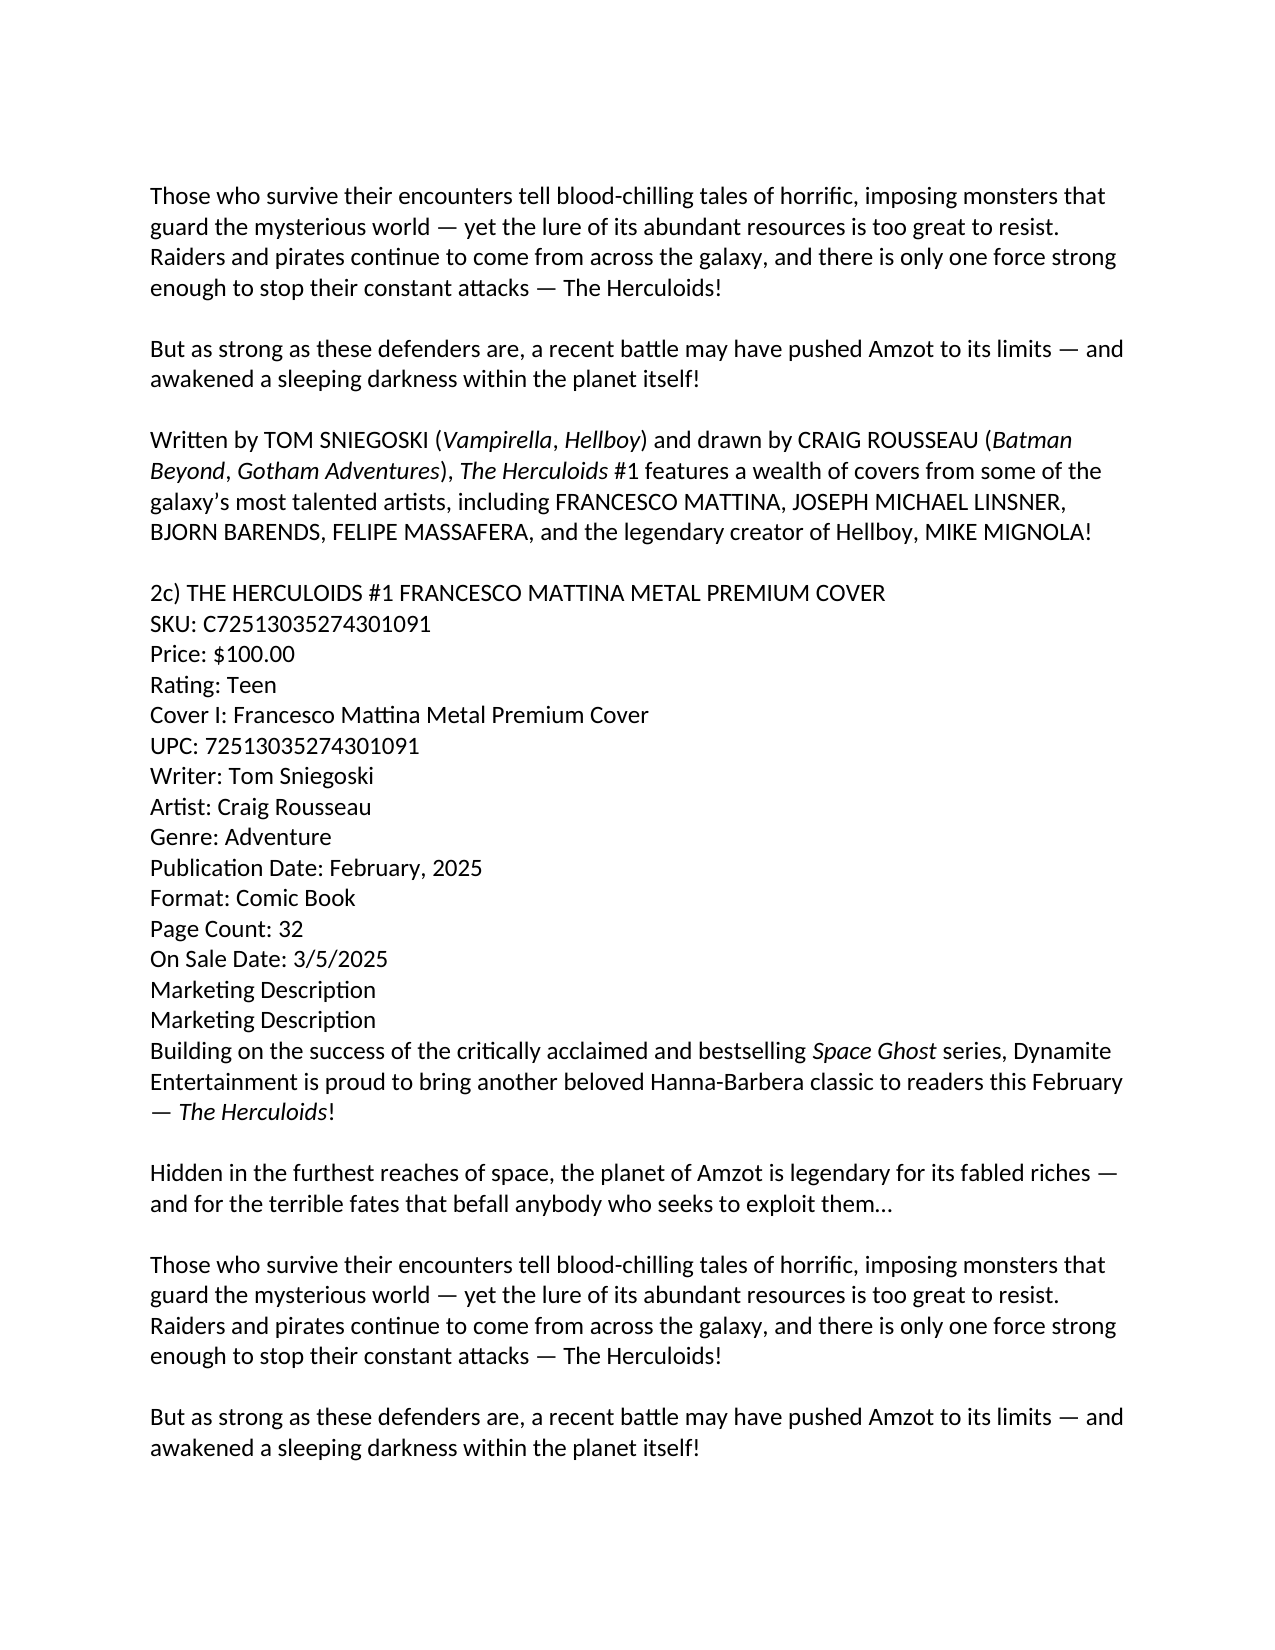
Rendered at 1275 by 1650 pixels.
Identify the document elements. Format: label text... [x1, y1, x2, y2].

text Building on the success of the critically acclaimed and bestselling Space Ghost series, Dynamite Entertainment is proud to bring another beloved Hanna-Barbera classic to readers this February — The Herculoids! [150, 1035, 1125, 1127]
text But as strong as these defenders are, a recent battle may have pushed Amzot to its limits — and awakened a sleeping darkness within the planet itself! [150, 333, 1125, 394]
text Price: $100.00 [150, 638, 1125, 669]
text Writer: Tom Sniegoski [150, 760, 1125, 791]
text Those who survive their encounters tell blood-chilling tales of horrific, imposing monsters that guard the mysterious world — yet the lure of its abundant resources is too great to resist. Raiders and pirates continue to come from across the galaxy, and there is only one force strong enough to stop their constant attacks — The Herculoids! [150, 181, 1125, 303]
text Cover I: Francesco Mattina Metal Premium Cover [150, 699, 1125, 730]
text 2c) THE HERCULOIDS #1 FRANCESCO MATTINA METAL PREMIUM COVER [150, 577, 1125, 608]
text Those who survive their encounters tell blood-chilling tales of horrific, imposing monsters that guard the mysterious world — yet the lure of its abundant resources is too great to resist. Raiders and pirates continue to come from across the galaxy, and there is only one force strong enough to stop their constant attacks — The Herculoids! [150, 1249, 1125, 1371]
text Marketing Description [150, 1004, 1125, 1035]
text SKU: C72513035274301091 [150, 608, 1125, 638]
text On Sale Date: 3/5/2025 [150, 943, 1125, 974]
text Page Count: 32 [150, 913, 1125, 943]
text Publication Date: February, 2025 [150, 852, 1125, 882]
text Hidden in the furthest reaches of space, the planet of Amzot is legendary for its fabled riches — and for the terrible fates that befall anybody who seeks to exploit them… [150, 1157, 1125, 1218]
text Rating: Teen [150, 669, 1125, 699]
text Genre: Adventure [150, 821, 1125, 852]
text Artist: Craig Rousseau [150, 791, 1125, 821]
text But as strong as these defenders are, a recent battle may have pushed Amzot to its limits — and awakened a sleeping darkness within the planet itself! [150, 1401, 1125, 1462]
text Marketing Description [150, 974, 1125, 1004]
text UPC: 72513035274301091 [150, 730, 1125, 760]
text Written by TOM SNIEGOSKI (Vampirella, Hellboy) and drawn by CRAIG ROUSSEAU (Batman Beyond, Gotham Adventures), The Herculoids #1 features a wealth of covers from some of the galaxy’s most talented artists, including FRANCESCO MATTINA, JOSEPH MICHAEL LINSNER, BJORN BARENDS, FELIPE MASSAFERA, and the legendary creator of Hellboy, MIKE MIGNOLA! [150, 425, 1125, 547]
text Format: Comic Book [150, 882, 1125, 913]
